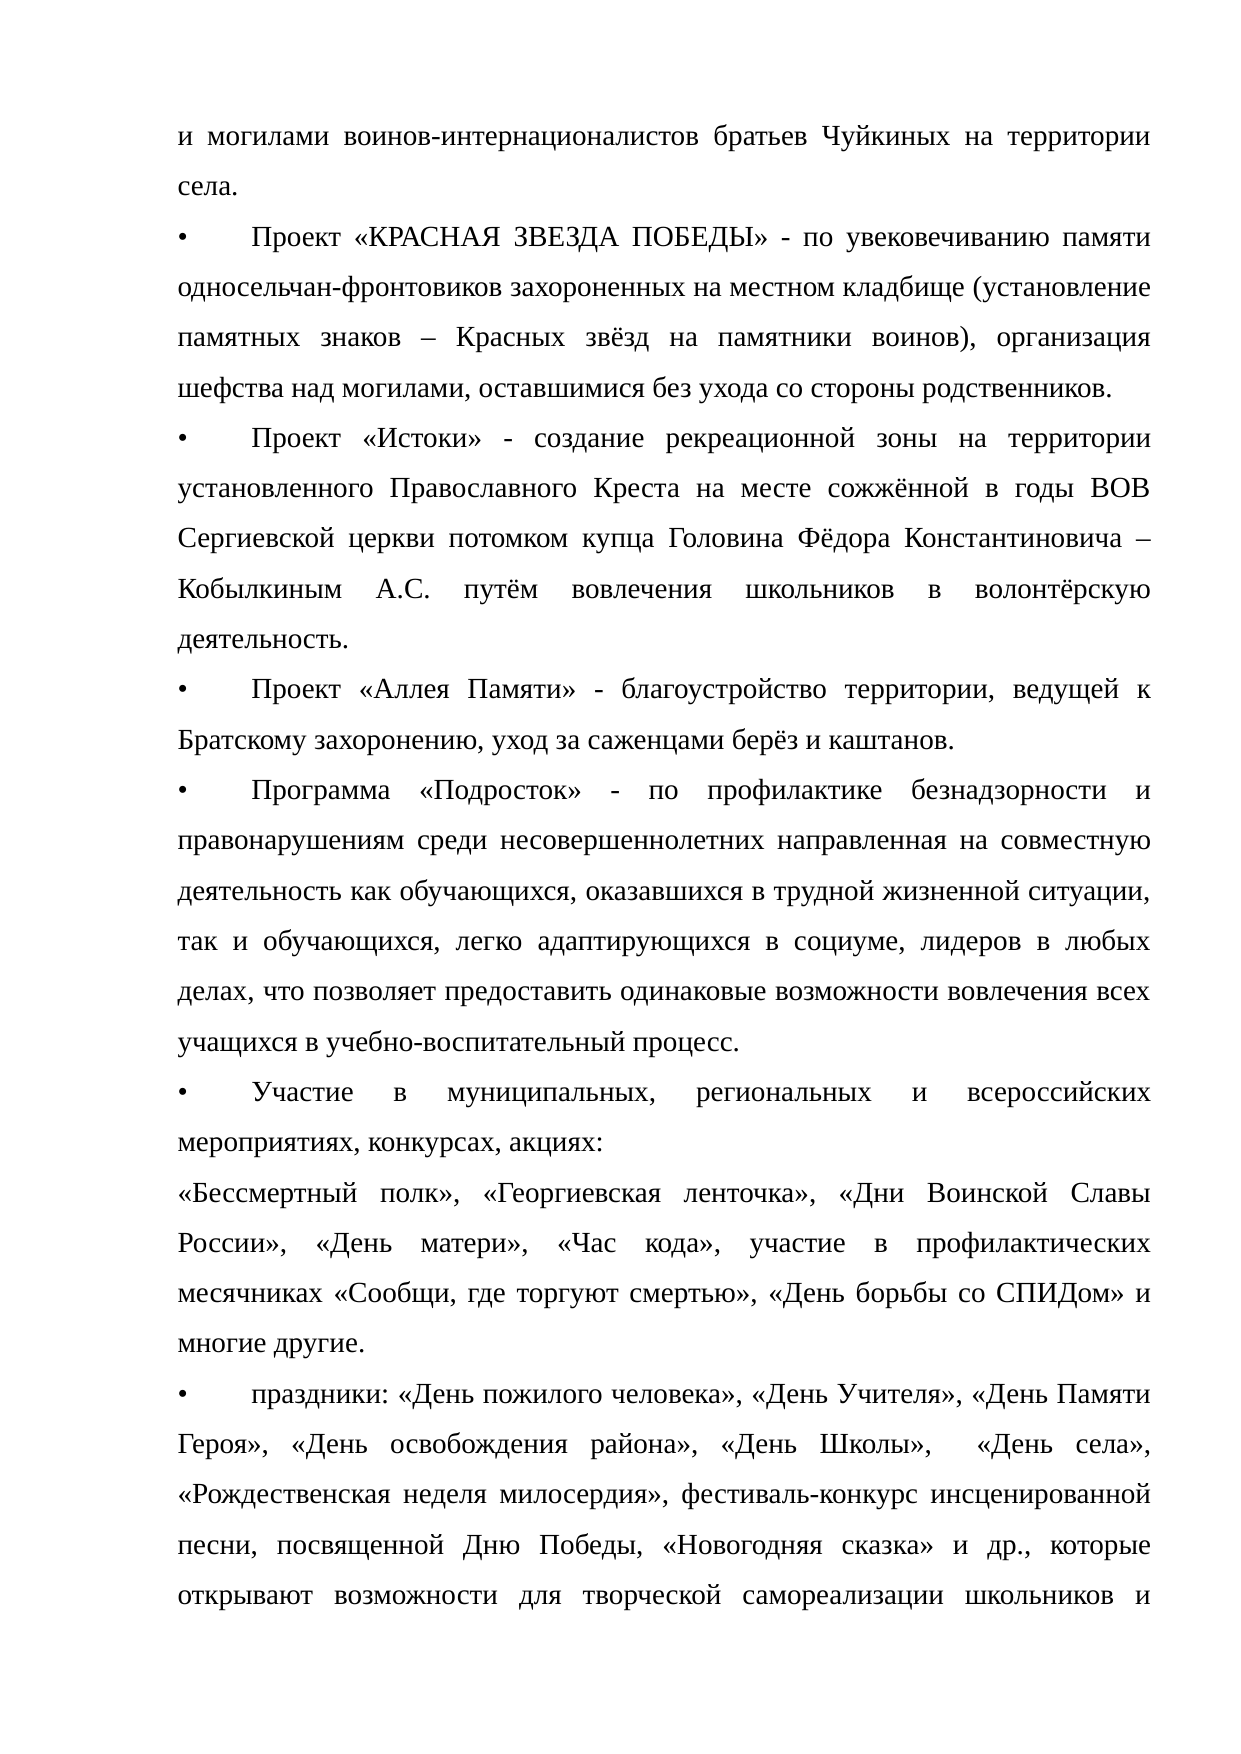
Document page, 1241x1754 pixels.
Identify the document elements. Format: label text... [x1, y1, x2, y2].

text • Проект «КРАСНАЯ ЗВЕЗДА ПОБЕДЫ» - по увековечиванию памяти односельчан-фронтовиков захороненных на местном кладбище (установление памятных знаков – Красных звёзд на памятники воинов), организация шефства над могилами, оставшимися без ухода со стороны родственников. [177, 219, 1152, 403]
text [177, 1376, 1152, 1611]
text • Проект «Истоки» - создание рекреационной зоны на территории установленного Православного Креста на месте сожжённой в годы ВОВ Сергиевской церкви потомком купца Головина Фёдора Константиновича – Кобылкиным А.С. путём вовлечения школьников в волонтёрскую деятельность. [177, 420, 1152, 655]
text «Бессмертный полк», «Георгиевская ленточка», «Дни Воинской Славы России», «День матери», «Час кода», участие в профилактических месячниках «Сообщи, где торгуют смертью», «День борьбы со СПИДом» и многие другие. [177, 1175, 1152, 1359]
text • Проект «Аллея Памяти» - благоустройство территории, ведущей к Братскому захоронению, уход за саженцами берёз и каштанов. [177, 672, 1152, 755]
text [177, 118, 1152, 202]
text • Программа «Подросток» - по профилактике безнадзорности и правонарушениям среди несовершеннолетних направленная на совместную деятельность как обучающихся, оказавшихся в трудной жизненной ситуации, так и обучающихся, легко адаптирующихся в социуме, лидеров в любых делах, что позволяет предоставить одинаковые возможности вовлечения всех учащихся в учебно-воспитательный процесс. [177, 772, 1152, 1057]
text • Участие в муниципальных, региональных и всероссийских мероприятиях, конкурсах, акциях: [177, 1074, 1152, 1158]
